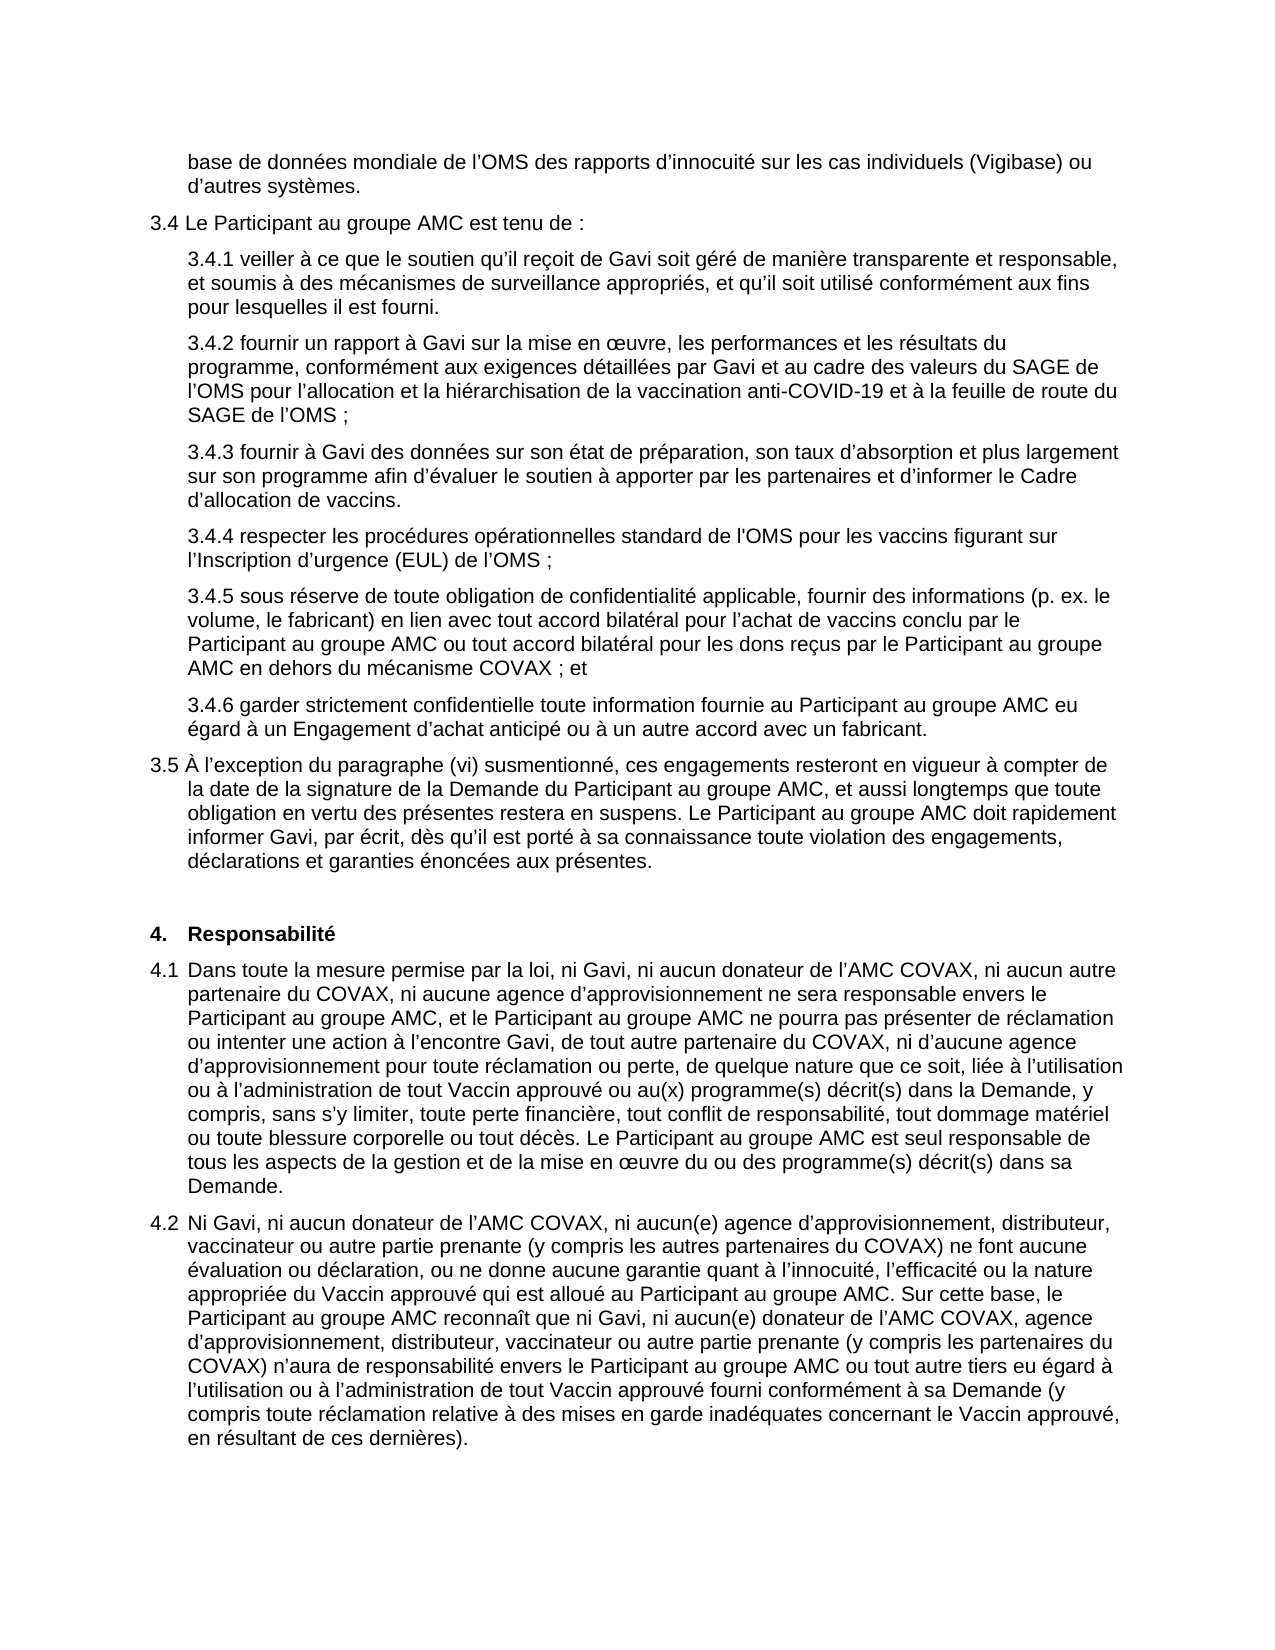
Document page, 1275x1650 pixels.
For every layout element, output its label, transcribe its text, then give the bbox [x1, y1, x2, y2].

text 3.4.5 sous réserve de toute obligation de confidentialité applicable, fournir des informations (p. ex. le volume, le fabricant) en lien avec tout accord bilatéral pour l’achat de vaccins conclu par le Participant au groupe AMC ou tout accord bilatéral pour les dons reçus par le Participant au groupe AMC en dehors du mécanisme COVAX ; et [187, 584, 1125, 680]
text 4.2 Ni Gavi, ni aucun donateur de l’AMC COVAX, ni aucun(e) agence d’approvisionnement, distributeur, vaccinateur ou autre partie prenante (y compris les autres partenaires du COVAX) ne font aucune évaluation ou déclaration, ou ne donne aucune garantie quant à l’innocuité, l’efficacité ou la nature appropriée du Vaccin approuvé qui est alloué au Participant au groupe AMC. Sur cette base, le Participant au groupe AMC reconnaît que ni Gavi, ni aucun(e) donateur de l’AMC COVAX, agence d’approvisionnement, distributeur, vaccinateur ou autre partie prenante (y compris les partenaires du COVAX) n’aura de responsabilité envers le Participant au groupe AMC ou tout autre tiers eu égard à l’utilisation ou à l’administration de tout Vaccin approuvé fourni conformément à sa Demande (y compris toute réclamation relative à des mises en garde inadéquates concernant le Vaccin approuvé, en résultant de ces dernières). [150, 1210, 1125, 1450]
text 3.5 À l’exception du paragraphe (vi) susmentionné, ces engagements resteront en vigueur à compter de la date de la signature de la Demande du Participant au groupe AMC, et aussi longtemps que toute obligation en vertu des présentes restera en suspens. Le Participant au groupe AMC doit rapidement informer Gavi, par écrit, dès qu’il est porté à sa connaissance toute violation des engagements, déclarations et garanties énoncées aux présentes. [150, 753, 1125, 873]
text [187, 150, 1125, 198]
text 3.4 Le Participant au groupe AMC est tenu de : [150, 210, 1125, 234]
text 3.4.1 veiller à ce que le soutien qu’il reçoit de Gavi soit géré de manière transparente et responsable, et soumis à des mécanismes de surveillance appropriés, et qu’il soit utilisé conformément aux fins pour lesquelles il est fourni. [187, 247, 1125, 319]
text 3.4.3 fournir à Gavi des données sur son état de préparation, son taux d’absorption et plus largement sur son programme afin d’évaluer le soutien à apporter par les partenaires et d’informer le Cadre d’allocation de vaccins. [187, 439, 1125, 511]
text 4.1 Dans toute la mesure permise par la loi, ni Gavi, ni aucun donateur de l’AMC COVAX, ni aucun autre partenaire du COVAX, ni aucune agence d’approvisionnement ne sera responsable envers le Participant au groupe AMC, et le Participant au groupe AMC ne pourra pas présenter de réclamation ou intenter une action à l’encontre Gavi, de tout autre partenaire du COVAX, ni d’aucune agence d’approvisionnement pour toute réclamation ou perte, de quelque nature que ce soit, liée à l’utilisation ou à l’administration de tout Vaccin approuvé ou au(x) programme(s) décrit(s) dans la Demande, y compris, sans s’y limiter, toute perte financière, tout conflit de responsabilité, tout dommage matériel ou toute blessure corporelle ou tout décès. Le Participant au groupe AMC est seul responsable de tous les aspects de la gestion et de la mise en œuvre du ou des programme(s) décrit(s) dans sa Demande. [150, 958, 1125, 1198]
text 4. Responsabilité [150, 922, 1125, 946]
text 3.4.4 respecter les procédures opérationnelles standard de l'OMS pour les vaccins figurant sur l’Inscription d’urgence (EUL) de l’OMS ; [187, 524, 1125, 572]
text 3.4.6 garder strictement confidentielle toute information fournie au Participant au groupe AMC eu égard à un Engagement d’achat anticipé ou à un autre accord avec un fabricant. [187, 693, 1125, 741]
text 3.4.2 fournir un rapport à Gavi sur la mise en œuvre, les performances et les résultats du programme, conformément aux exigences détaillées par Gavi et au cadre des valeurs du SAGE de l’OMS pour l’allocation et la hiérarchisation de la vaccination anti-COVID-19 et à la feuille de route du SAGE de l’OMS ; [187, 331, 1125, 427]
